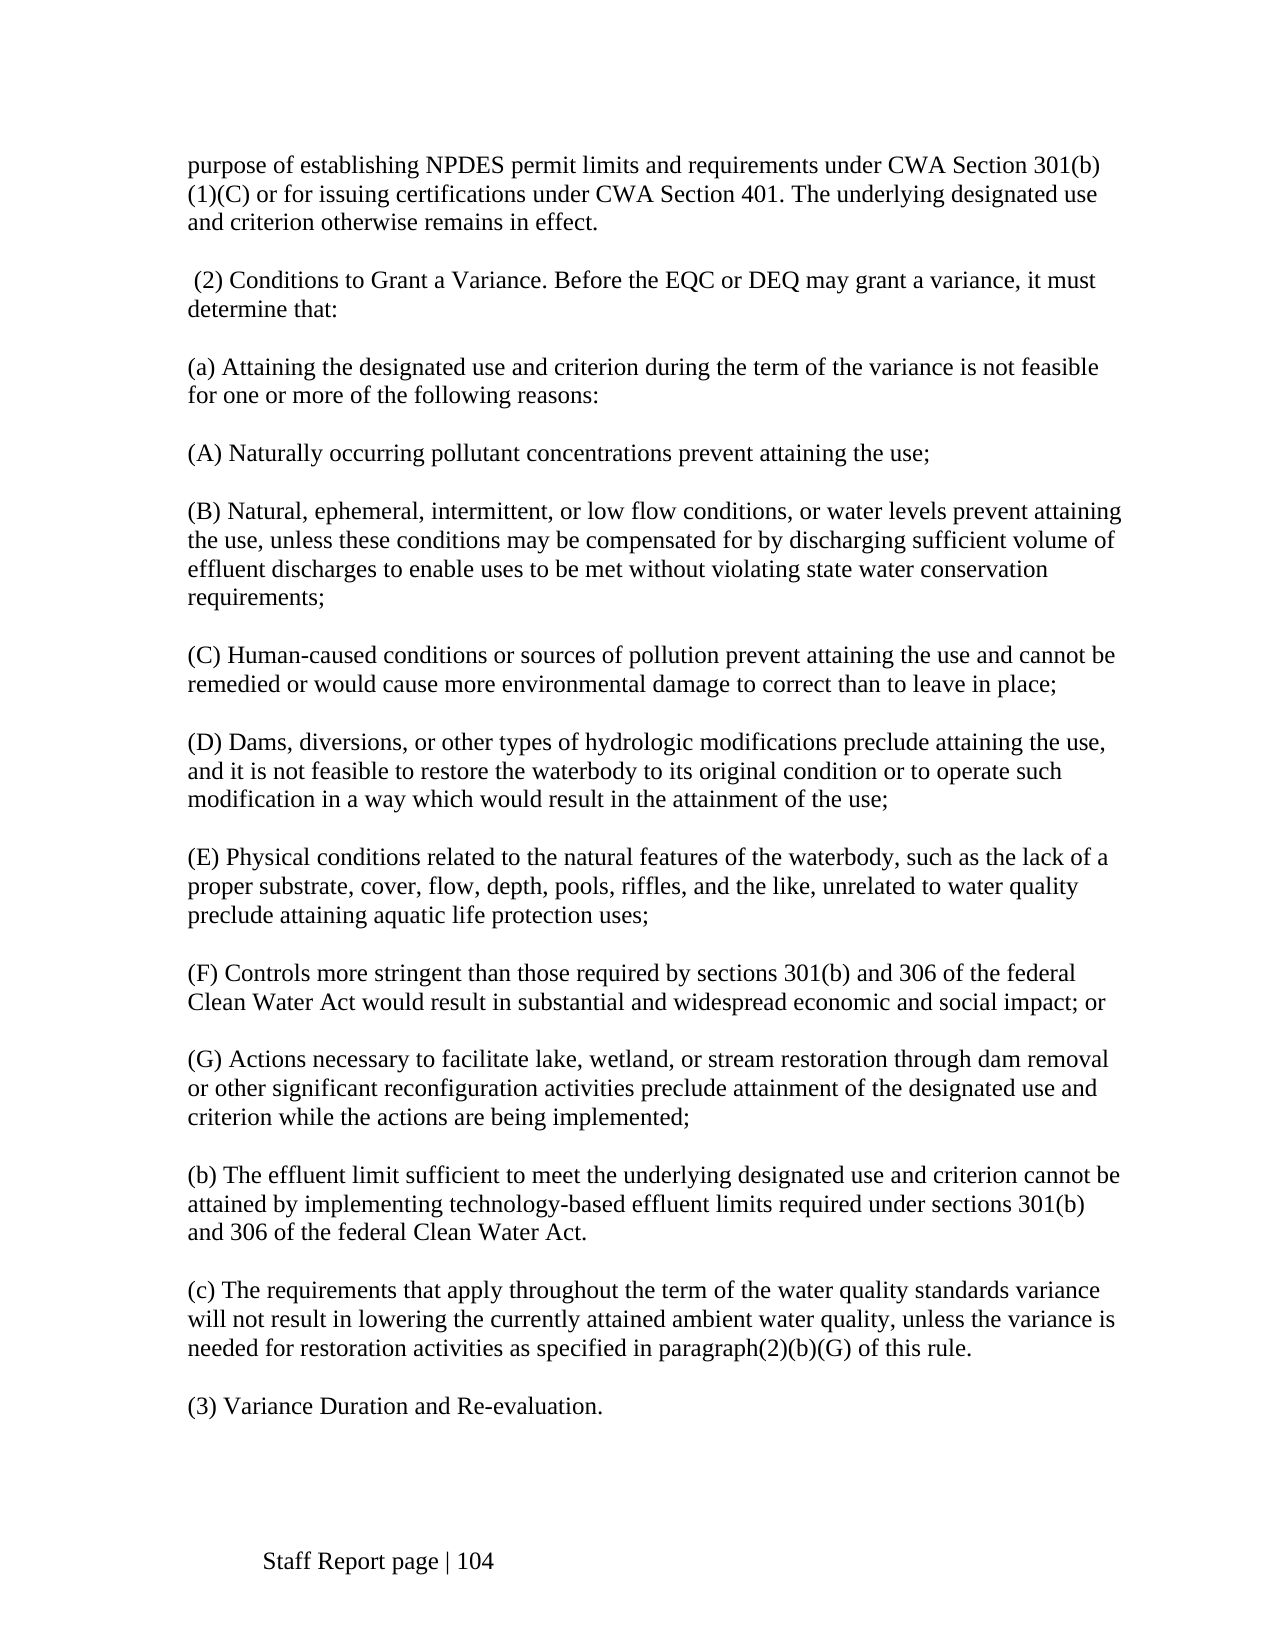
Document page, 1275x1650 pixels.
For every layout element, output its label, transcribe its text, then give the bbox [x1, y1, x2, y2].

text (D) Dams, diversions, or other types of hydrologic modifications preclude attaining the use, and it is not feasible to restore the waterbody to its original condition or to operate such modification in a way which would result in the attainment of the use; [187, 727, 1125, 813]
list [187, 150, 1125, 236]
text (a) Attaining the designated use and criterion during the term of the variance is not feasible for one or more of the following reasons: [187, 352, 1125, 409]
text (2) Conditions to Grant a Variance. Before the EQC or DEQ may grant a variance, it must determine that: [187, 265, 1125, 323]
text (b) The effluent limit sufficient to meet the underlying designated use and criterion cannot be attained by implementing technology-based effluent limits required under sections 301(b) and 306 of the federal Clean Water Act. [187, 1160, 1125, 1246]
text (E) Physical conditions related to the natural features of the waterbody, such as the lack of a proper substrate, cover, flow, depth, pools, riffles, and the like, unrelated to water quality preclude attaining aquatic life protection uses; [187, 842, 1125, 929]
text (c) The requirements that apply throughout the term of the water quality standards variance will not result in lowering the currently attained ambient water quality, unless the variance is needed for restoration activities as specified in paragraph(2)(b)(G) of this rule. [187, 1275, 1125, 1362]
text (3) Variance Duration and Re-evaluation. [187, 1391, 1125, 1419]
text (A) Naturally occurring pollutant concentrations prevent attaining the use; [187, 438, 1125, 467]
text (G) Actions necessary to facilitate lake, wetland, or stream restoration through dam removal or other significant reconfiguration activities preclude attainment of the designated use and criterion while the actions are being implemented; [187, 1044, 1125, 1131]
text (B) Natural, ephemeral, intermittent, or low flow conditions, or water levels prevent attaining the use, unless these conditions may be compensated for by discharging sufficient volume of effluent discharges to enable uses to be met without violating state water conservation requirements; [187, 496, 1125, 611]
text (F) Controls more stringent than those required by sections 301(b) and 306 of the federal Clean Water Act would result in substantial and widespread economic and social impact; or [187, 958, 1125, 1015]
text (C) Human-caused conditions or sources of pollution prevent attaining the use and cannot be remedied or would cause more environmental damage to correct than to leave in place; [187, 640, 1125, 698]
